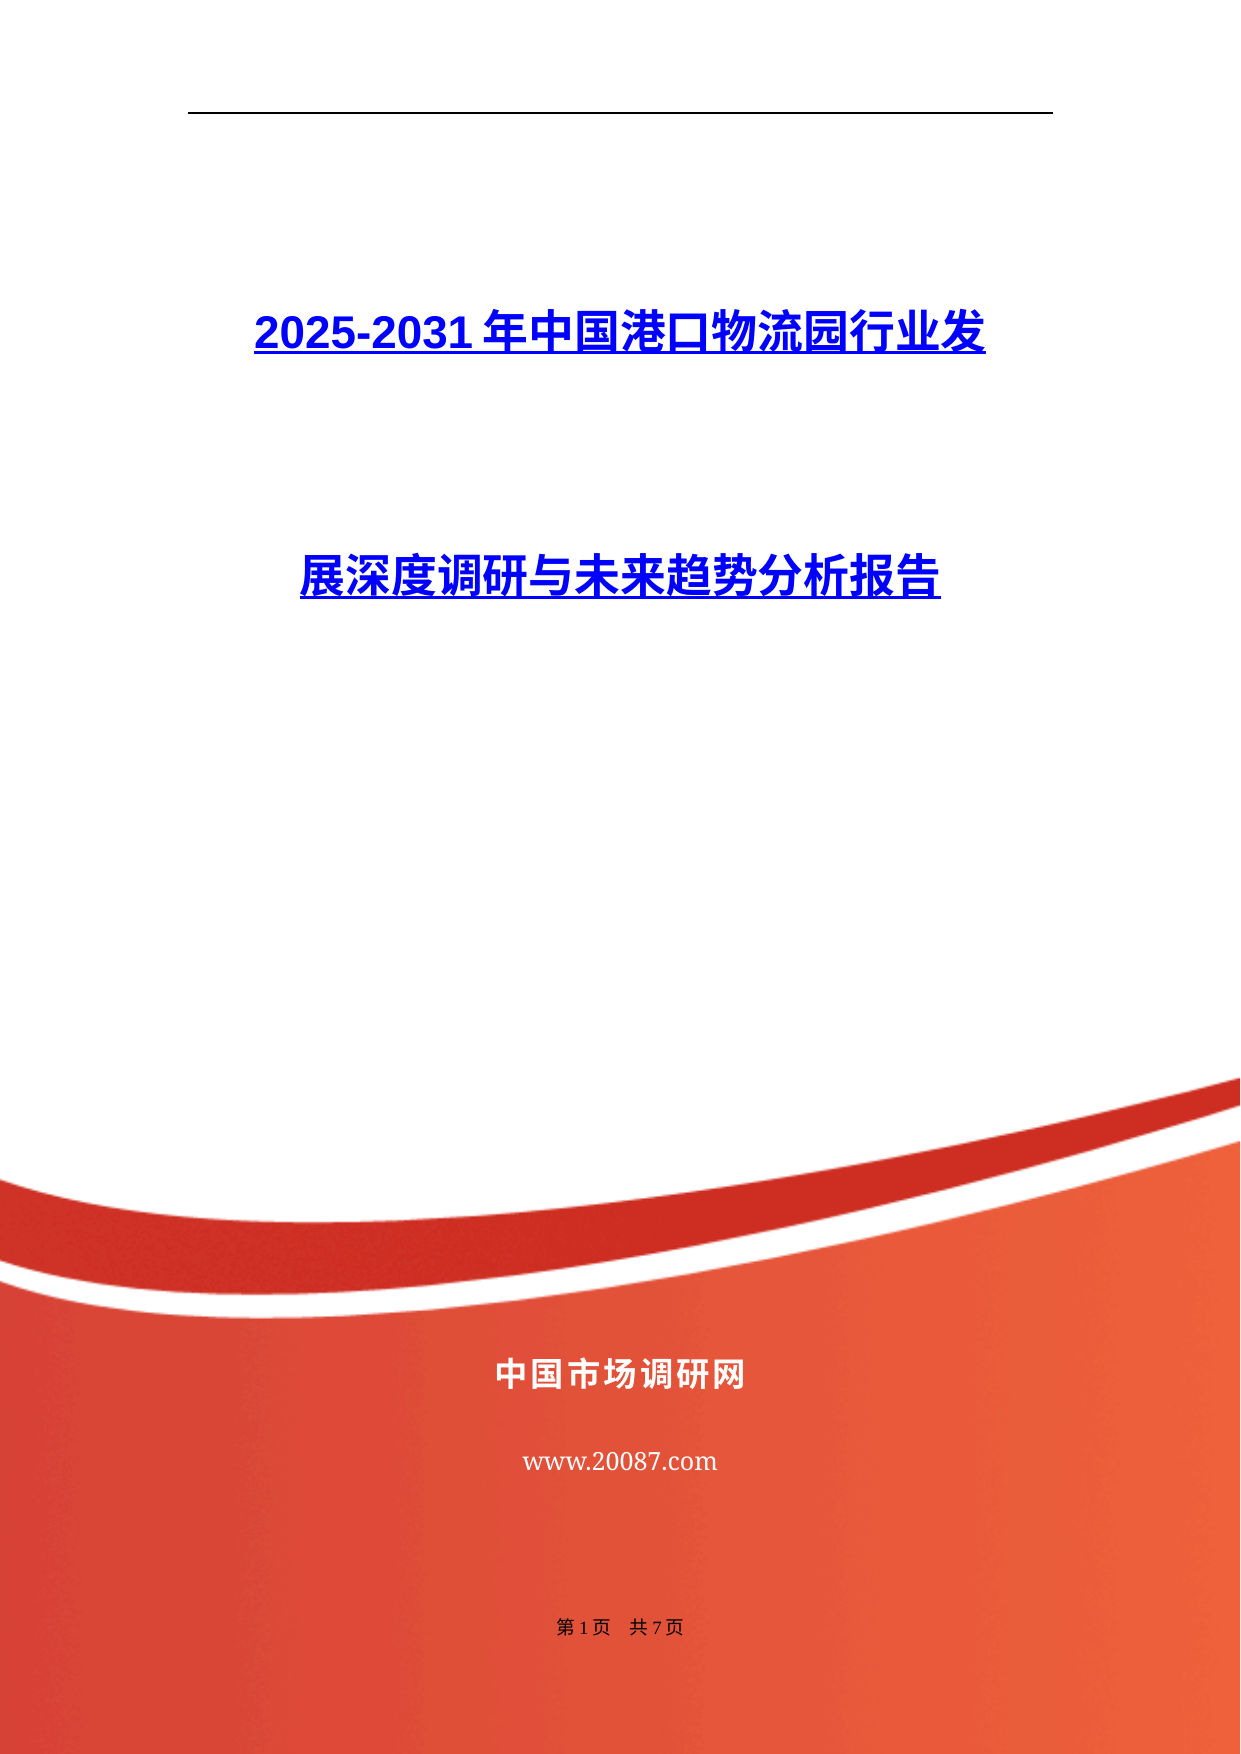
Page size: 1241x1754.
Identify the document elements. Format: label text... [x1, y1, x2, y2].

subtitle 中国市场调研网 [187, 1339, 1053, 1404]
table_header 2025-2031年中国港口物流园行业发展深度调研与未来趋势分析报告 [188, 207, 1053, 773]
text www.20087.com [187, 1428, 1053, 1493]
picture [0, 1006, 1241, 1754]
